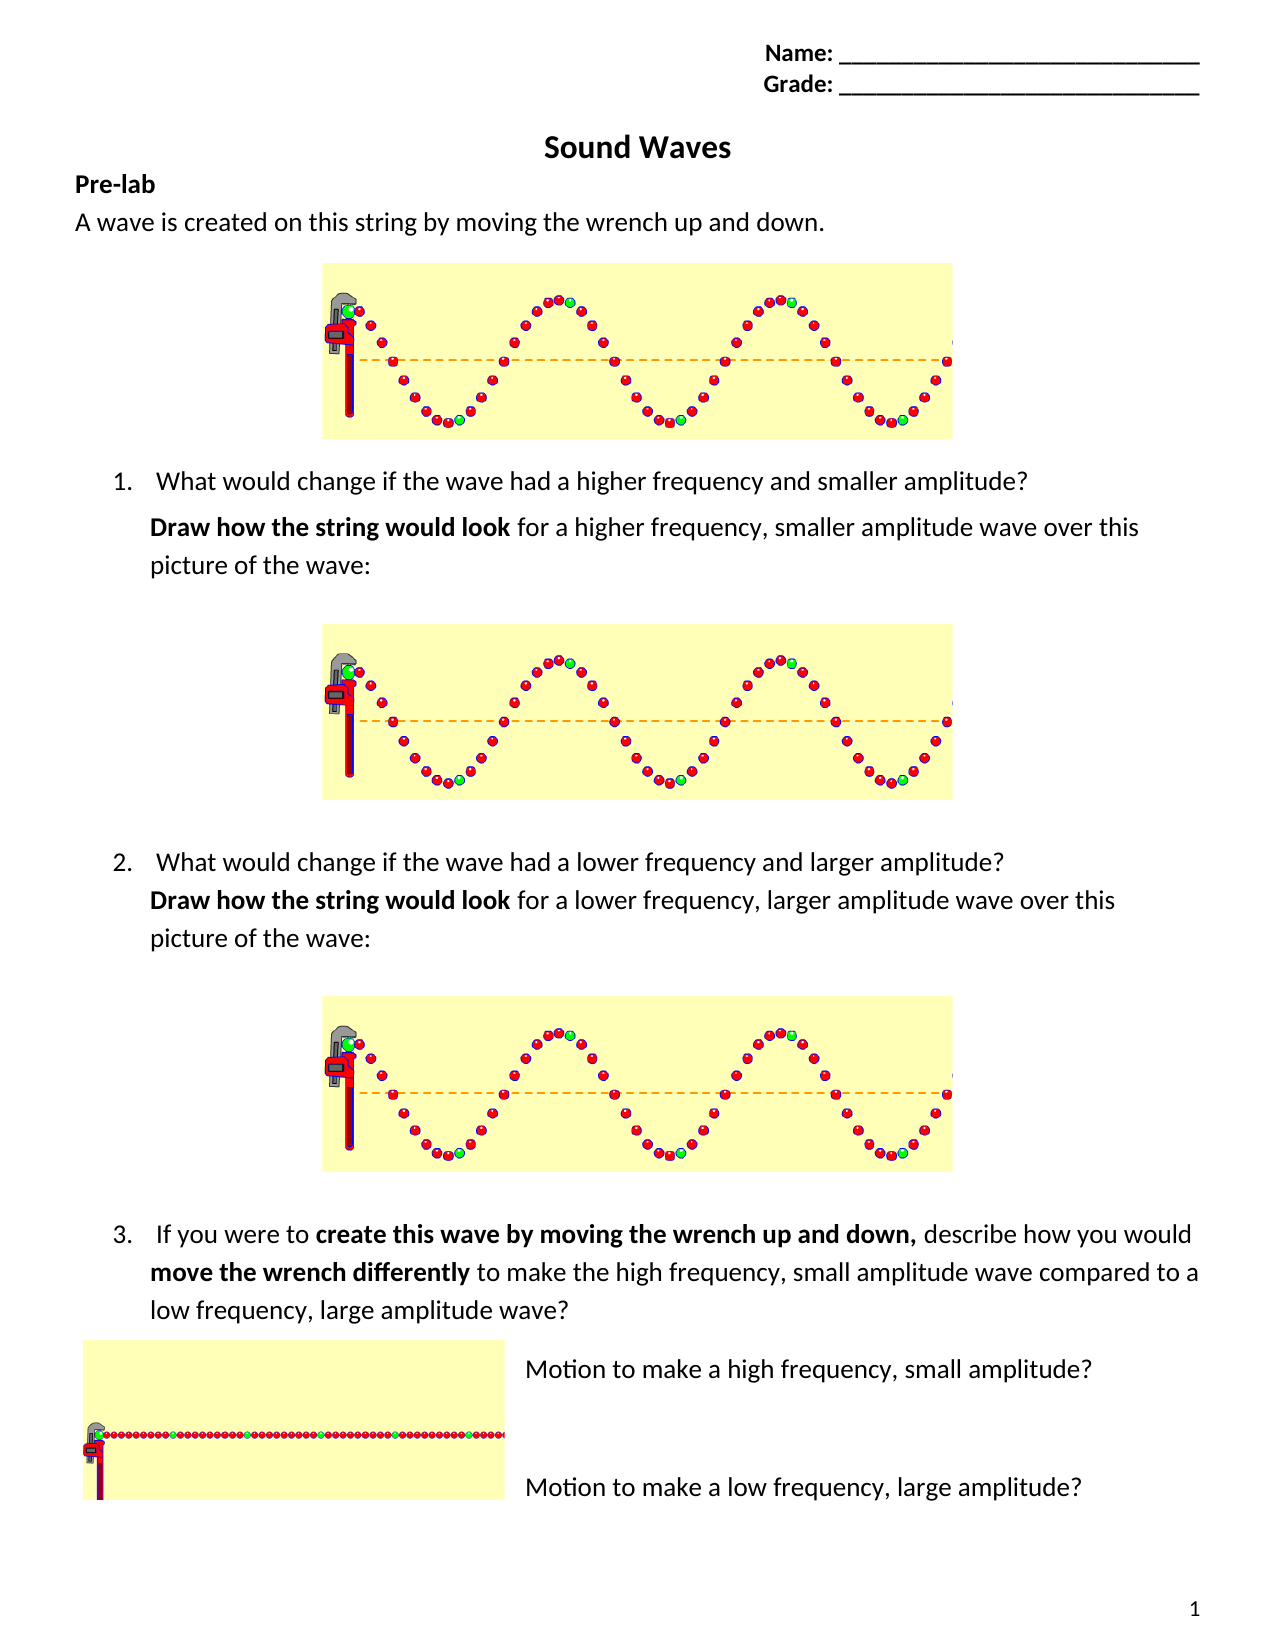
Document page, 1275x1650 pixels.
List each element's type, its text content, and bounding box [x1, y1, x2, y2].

list What would change if the wave had a lower frequency and larger amplitude? Draw how the string would look for a lower frequency, larger amplitude wave over this picture of the wave: [112, 845, 1200, 954]
text Sound Waves [75, 127, 1200, 167]
text Pre-lab [75, 167, 1200, 200]
picture [322, 263, 953, 439]
text Name: _____________________________ Grade: _____________________________ [75, 37, 1200, 127]
text Motion to make a low frequency, large amplitude? [525, 1470, 1200, 1503]
text Motion to make a high frequency, small amplitude? [525, 1352, 1200, 1385]
picture [322, 624, 953, 800]
picture [322, 996, 953, 1172]
list What would change if the wave had a higher frequency and smaller amplitude? Draw how the string would look for a higher frequency, smaller amplitude wave over this picture of the wave: [112, 464, 1200, 581]
text A wave is created on this string by moving the wrench up and down. [75, 205, 1200, 238]
list If you were to create this wave by moving the wrench up and down, describe how you would move the wrench differently to make the high frequency, small amplitude wave compared to a low frequency, large amplitude wave? [112, 1218, 1200, 1326]
picture [82, 1340, 505, 1500]
